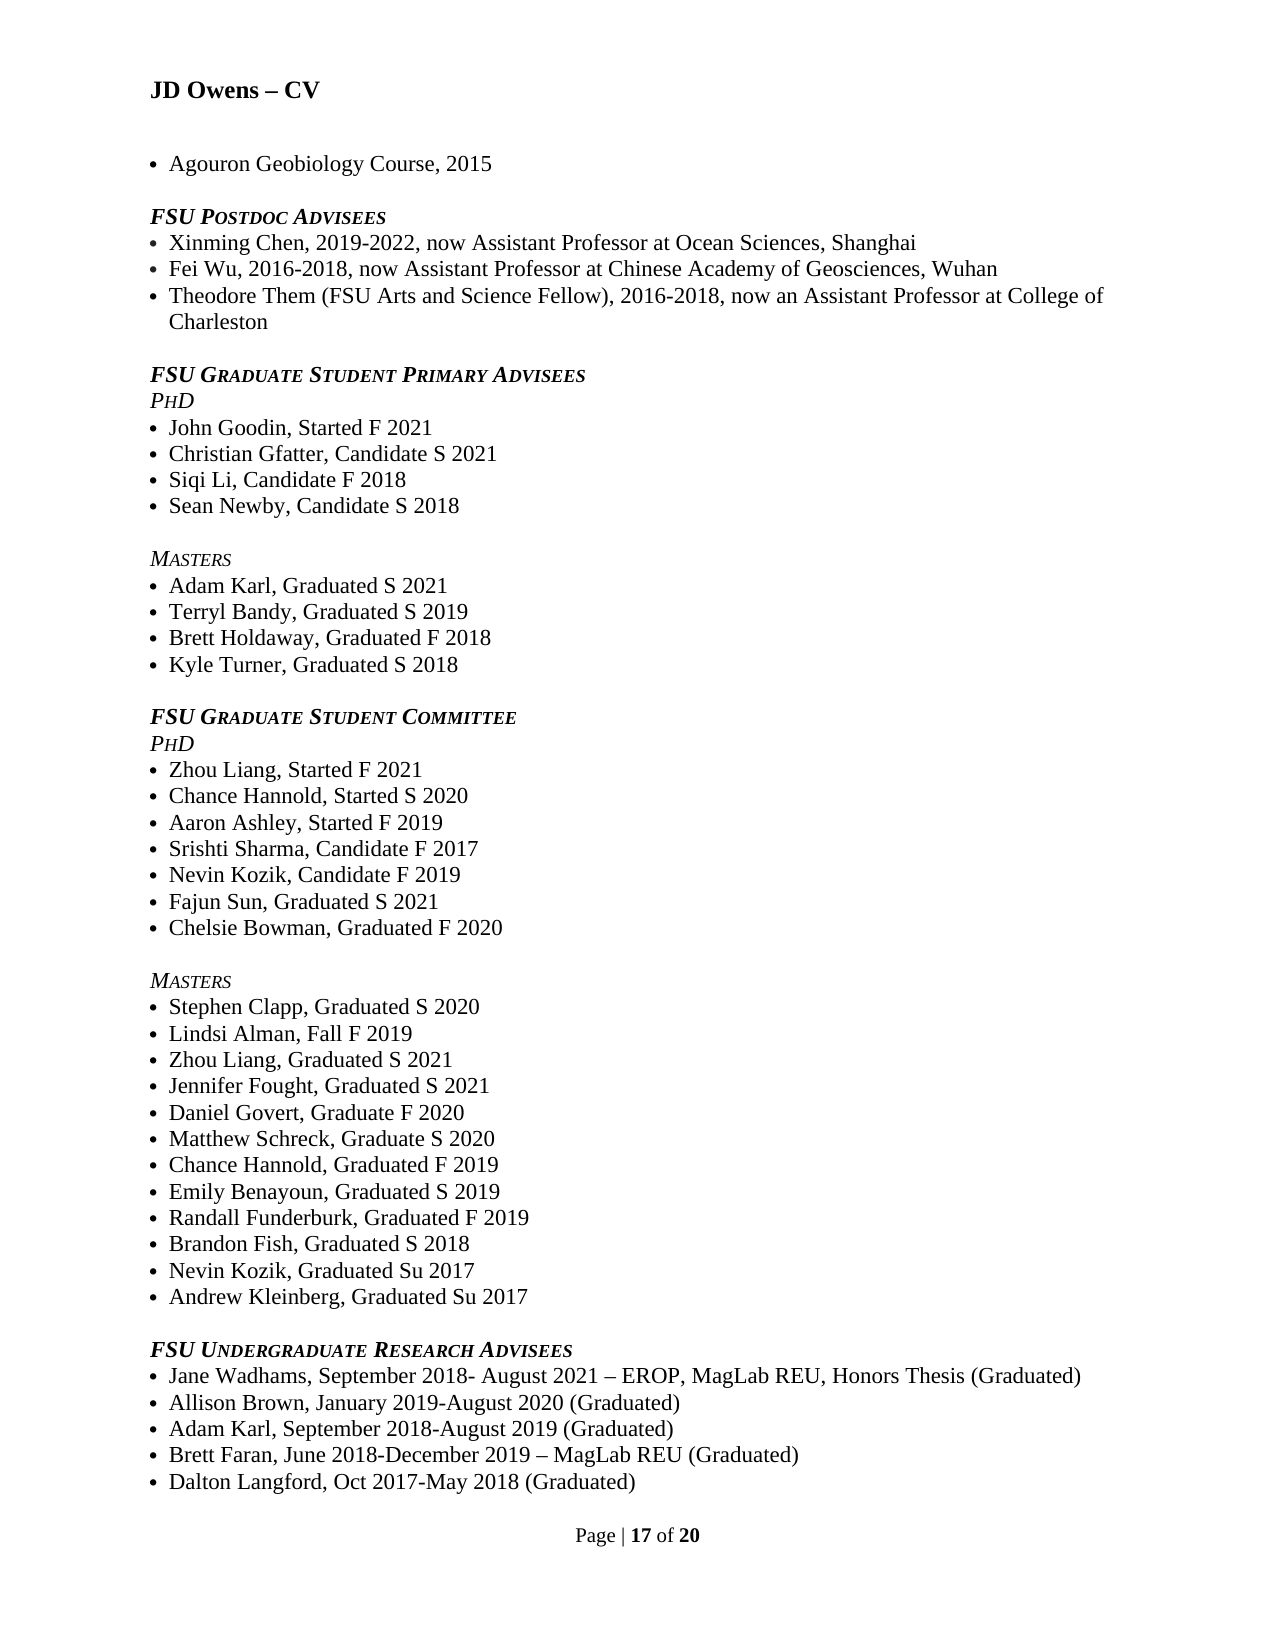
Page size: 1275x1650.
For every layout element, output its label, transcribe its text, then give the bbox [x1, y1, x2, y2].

list Daniel Govert, Graduate F 2020 [150, 1099, 1125, 1125]
text Masters [150, 545, 1125, 572]
list Fajun Sun, Graduated S 2021 [150, 888, 1125, 914]
list Chance Hannold, Graduated F 2019 [150, 1151, 1125, 1178]
list Stephen Clapp, Graduated S 2020 [150, 993, 1125, 1020]
list Brett Holdaway, Graduated F 2018 [150, 624, 1125, 651]
list Srishti Sharma, Candidate F 2017 [150, 835, 1125, 862]
list Adam Karl, September 2018-August 2019 (Graduated) [150, 1415, 1125, 1441]
list Allison Brown, January 2019-August 2020 (Graduated) [150, 1389, 1125, 1415]
list Nevin Kozik, Graduated Su 2017 [150, 1257, 1125, 1283]
list Emily Benayoun, Graduated S 2019 [150, 1178, 1125, 1204]
list Randall Funderburk, Graduated F 2019 [150, 1204, 1125, 1231]
list Jane Wadhams, September 2018- August 2021 – EROP, MagLab REU, Honors Thesis (Graduated) [150, 1362, 1125, 1389]
text PhD [150, 730, 1125, 756]
list Agouron Geobiology Course, 2015 [150, 150, 1125, 176]
list Brandon Fish, Graduated S 2018 [150, 1231, 1125, 1257]
list Zhou Liang, Graduated S 2021 [150, 1046, 1125, 1072]
list Matthew Schreck, Graduate S 2020 [150, 1125, 1125, 1151]
text Masters [150, 967, 1125, 993]
list Siqi Li, Candidate F 2018 [150, 466, 1125, 493]
list Nevin Kozik, Candidate F 2019 [150, 862, 1125, 888]
text FSU Graduate Student Committee [150, 703, 1125, 730]
list Kyle Turner, Graduated S 2018 [150, 651, 1125, 677]
list Brett Faran, June 2018-December 2019 – MagLab REU (Graduated) [150, 1441, 1125, 1468]
list Andrew Kleinberg, Graduated Su 2017 [150, 1283, 1125, 1309]
list Terryl Bandy, Graduated S 2019 [150, 598, 1125, 624]
text PhD [150, 387, 1125, 413]
text FSU Postdoc Advisees [150, 203, 1125, 229]
text FSU Undergraduate Research Advisees [150, 1336, 1125, 1362]
list Chelsie Bowman, Graduated F 2020 [150, 914, 1125, 941]
list John Goodin, Started F 2021 [150, 413, 1125, 440]
list Dalton Langford, Oct 2017-May 2018 (Graduated) [150, 1468, 1125, 1494]
text FSU Graduate Student Primary Advisees [150, 361, 1125, 387]
list Sean Newby, Candidate S 2018 [150, 493, 1125, 519]
list Christian Gfatter, Candidate S 2021 [150, 440, 1125, 466]
list Adam Karl, Graduated S 2021 [150, 572, 1125, 598]
list Lindsi Alman, Fall F 2019 [150, 1020, 1125, 1046]
list Theodore Them (FSU Arts and Science Fellow), 2016-2018, now an Assistant Professor at College of Charleston [150, 282, 1125, 334]
list Xinming Chen, 2019-2022, now Assistant Professor at Ocean Sciences, Shanghai [150, 229, 1125, 255]
list Aaron Ashley, Started F 2019 [150, 809, 1125, 835]
list Zhou Liang, Started F 2021 [150, 756, 1125, 782]
list Fei Wu, 2016-2018, now Assistant Professor at Chinese Academy of Geosciences, Wuhan [150, 255, 1125, 282]
list Chance Hannold, Started S 2020 [150, 782, 1125, 809]
list Jennifer Fought, Graduated S 2021 [150, 1072, 1125, 1099]
